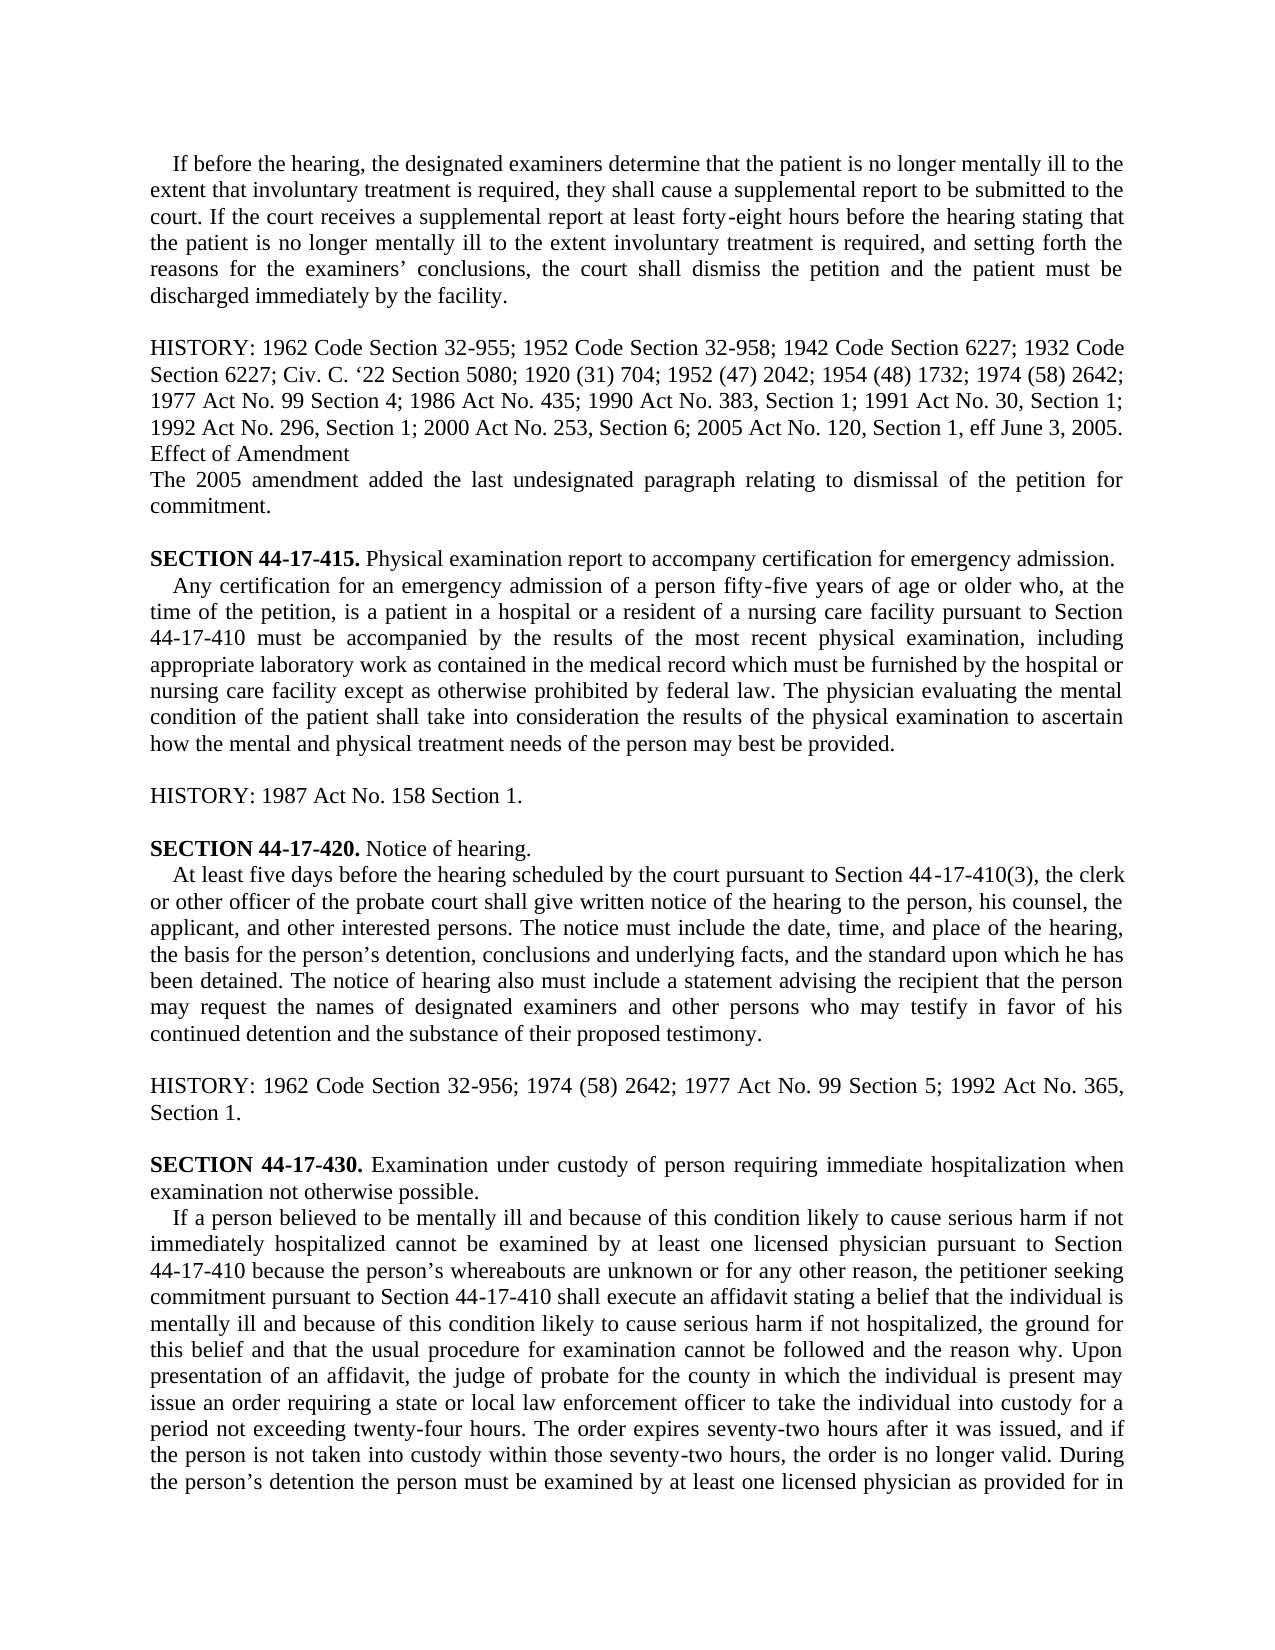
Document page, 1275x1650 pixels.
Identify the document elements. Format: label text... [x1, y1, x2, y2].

text If before the hearing, the designated examiners determine that the patient is no longer mentally ill to the extent that involuntary treatment is required, they shall cause a supplemental report to be submitted to the court. If the court receives a supplemental report at least forty-eight hours before the hearing stating that the patient is no longer mentally ill to the extent involuntary treatment is required, and setting forth the reasons for the examiners’ conclusions, the court shall dismiss the petition and the patient must be discharged immediately by the facility. [150, 150, 1125, 308]
text At least five days before the hearing scheduled by the court pursuant to Section 44-17-410(3), the clerk or other officer of the probate court shall give written notice of the hearing to the person, his counsel, the applicant, and other interested persons. The notice must include the date, time, and place of the hearing, the basis for the person’s detention, conclusions and underlying facts, and the standard upon which he has been detained. The notice of hearing also must include a statement advising the recipient that the person may request the names of designated examiners and other persons who may testify in favor of his continued detention and the substance of their proposed testimony. [150, 862, 1125, 1046]
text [150, 1204, 1125, 1494]
text HISTORY: 1987 Act No. 158 Section 1. [150, 782, 1125, 809]
text HISTORY: 1962 Code Section 32-956; 1974 (58) 2642; 1977 Act No. 99 Section 5; 1992 Act No. 365, Section 1. [150, 1072, 1125, 1125]
text SECTION 44-17-420. Notice of hearing. [150, 835, 1125, 862]
text SECTION 44-17-430. Examination under custody of person requiring immediate hospitalization when examination not otherwise possible. [150, 1151, 1125, 1204]
text The 2005 amendment added the last undesignated paragraph relating to dismissal of the petition for commitment. [150, 466, 1125, 519]
text Any certification for an emergency admission of a person fifty-five years of age or older who, at the time of the petition, is a patient in a hospital or a resident of a nursing care facility pursuant to Section 44-17-410 must be accompanied by the results of the most recent physical examination, including appropriate laboratory work as contained in the medical record which must be furnished by the hospital or nursing care facility except as otherwise prohibited by federal law. The physician evaluating the mental condition of the patient shall take into consideration the results of the physical examination to ascertain how the mental and physical treatment needs of the person may best be provided. [150, 572, 1125, 756]
text Effect of Amendment [150, 440, 1125, 466]
text HISTORY: 1962 Code Section 32-955; 1952 Code Section 32-958; 1942 Code Section 6227; 1932 Code Section 6227; Civ. C. ‘22 Section 5080; 1920 (31) 704; 1952 (47) 2042; 1954 (48) 1732; 1974 (58) 2642; 1977 Act No. 99 Section 4; 1986 Act No. 435; 1990 Act No. 383, Section 1; 1991 Act No. 30, Section 1; 1992 Act No. 296, Section 1; 2000 Act No. 253, Section 6; 2005 Act No. 120, Section 1, eff June 3, 2005. [150, 334, 1125, 440]
text SECTION 44-17-415. Physical examination report to accompany certification for emergency admission. [150, 545, 1125, 572]
